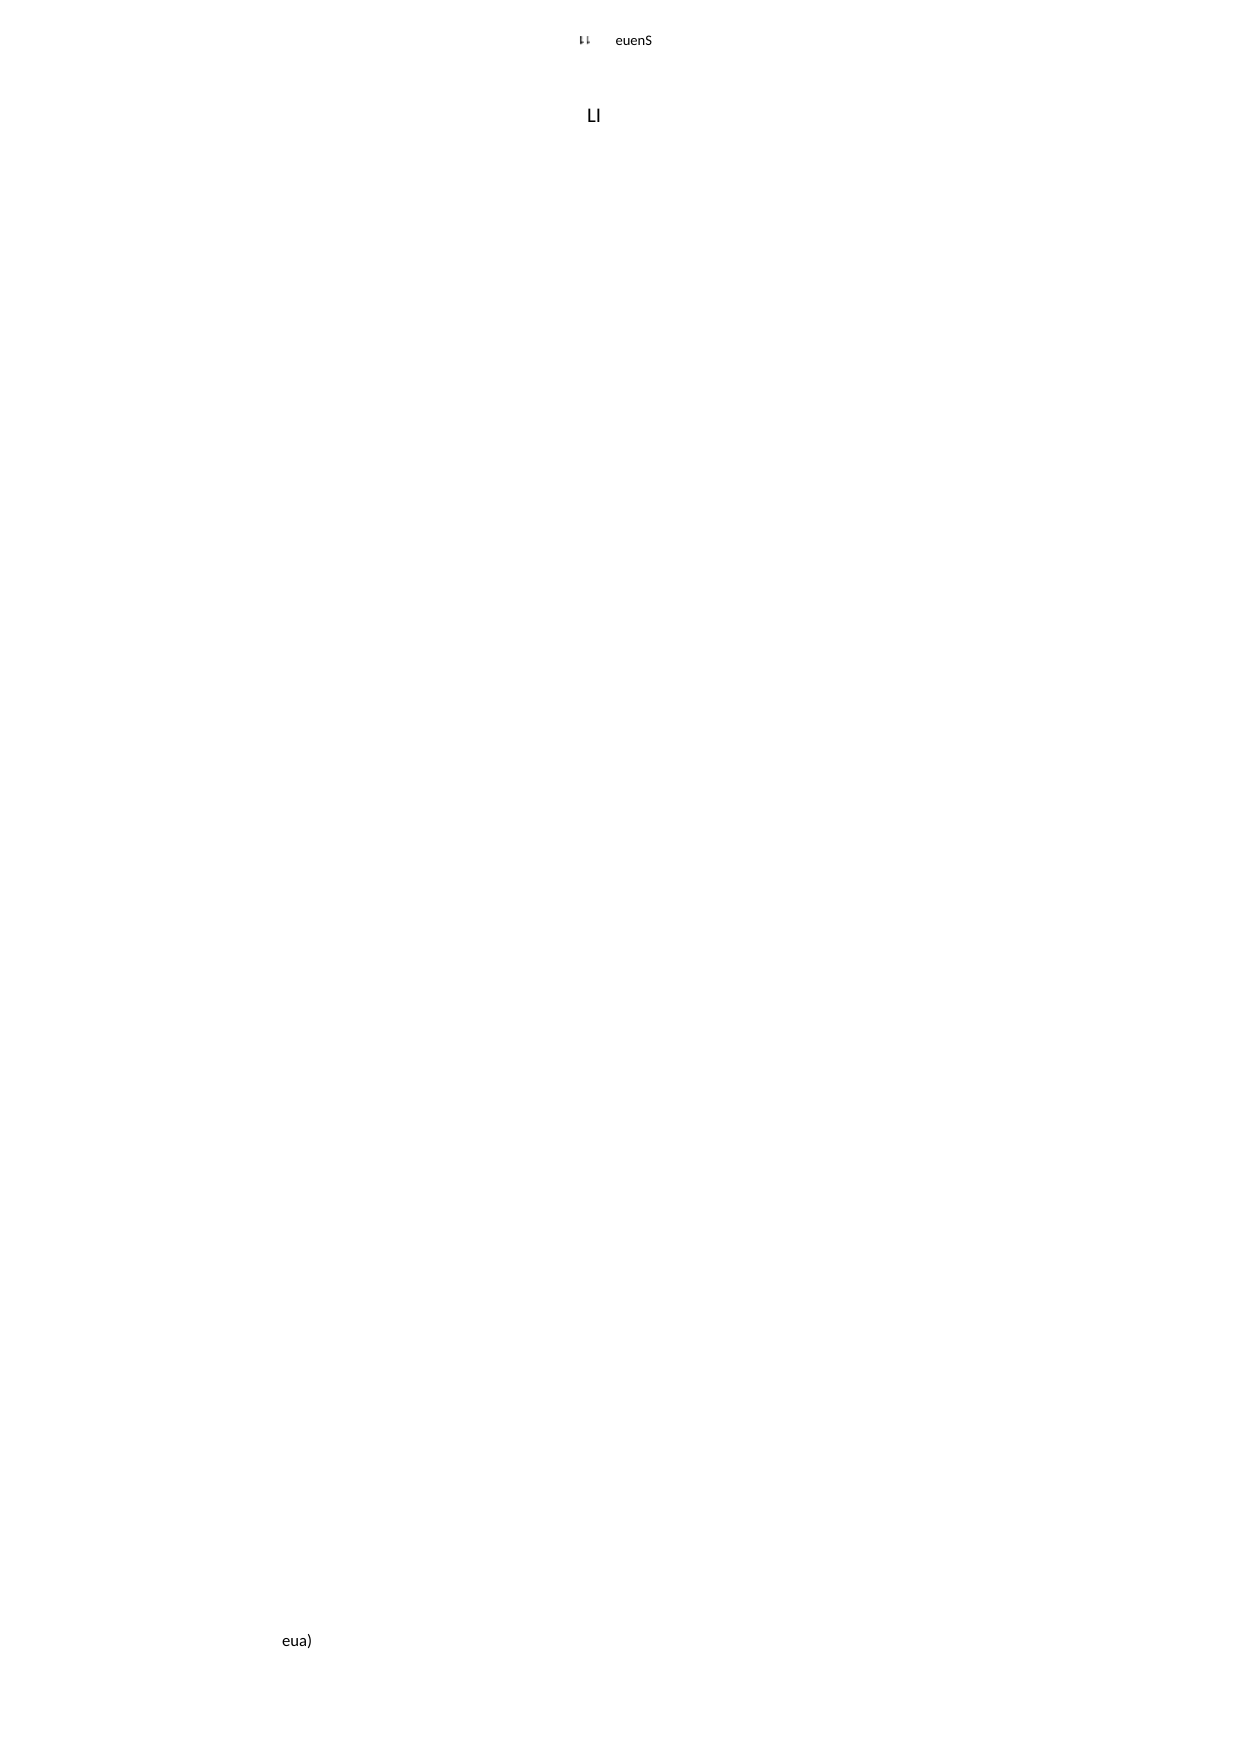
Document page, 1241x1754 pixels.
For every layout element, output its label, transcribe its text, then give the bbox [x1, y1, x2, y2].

picture [579, 36, 584, 45]
subtitle LI [587, 102, 1090, 127]
